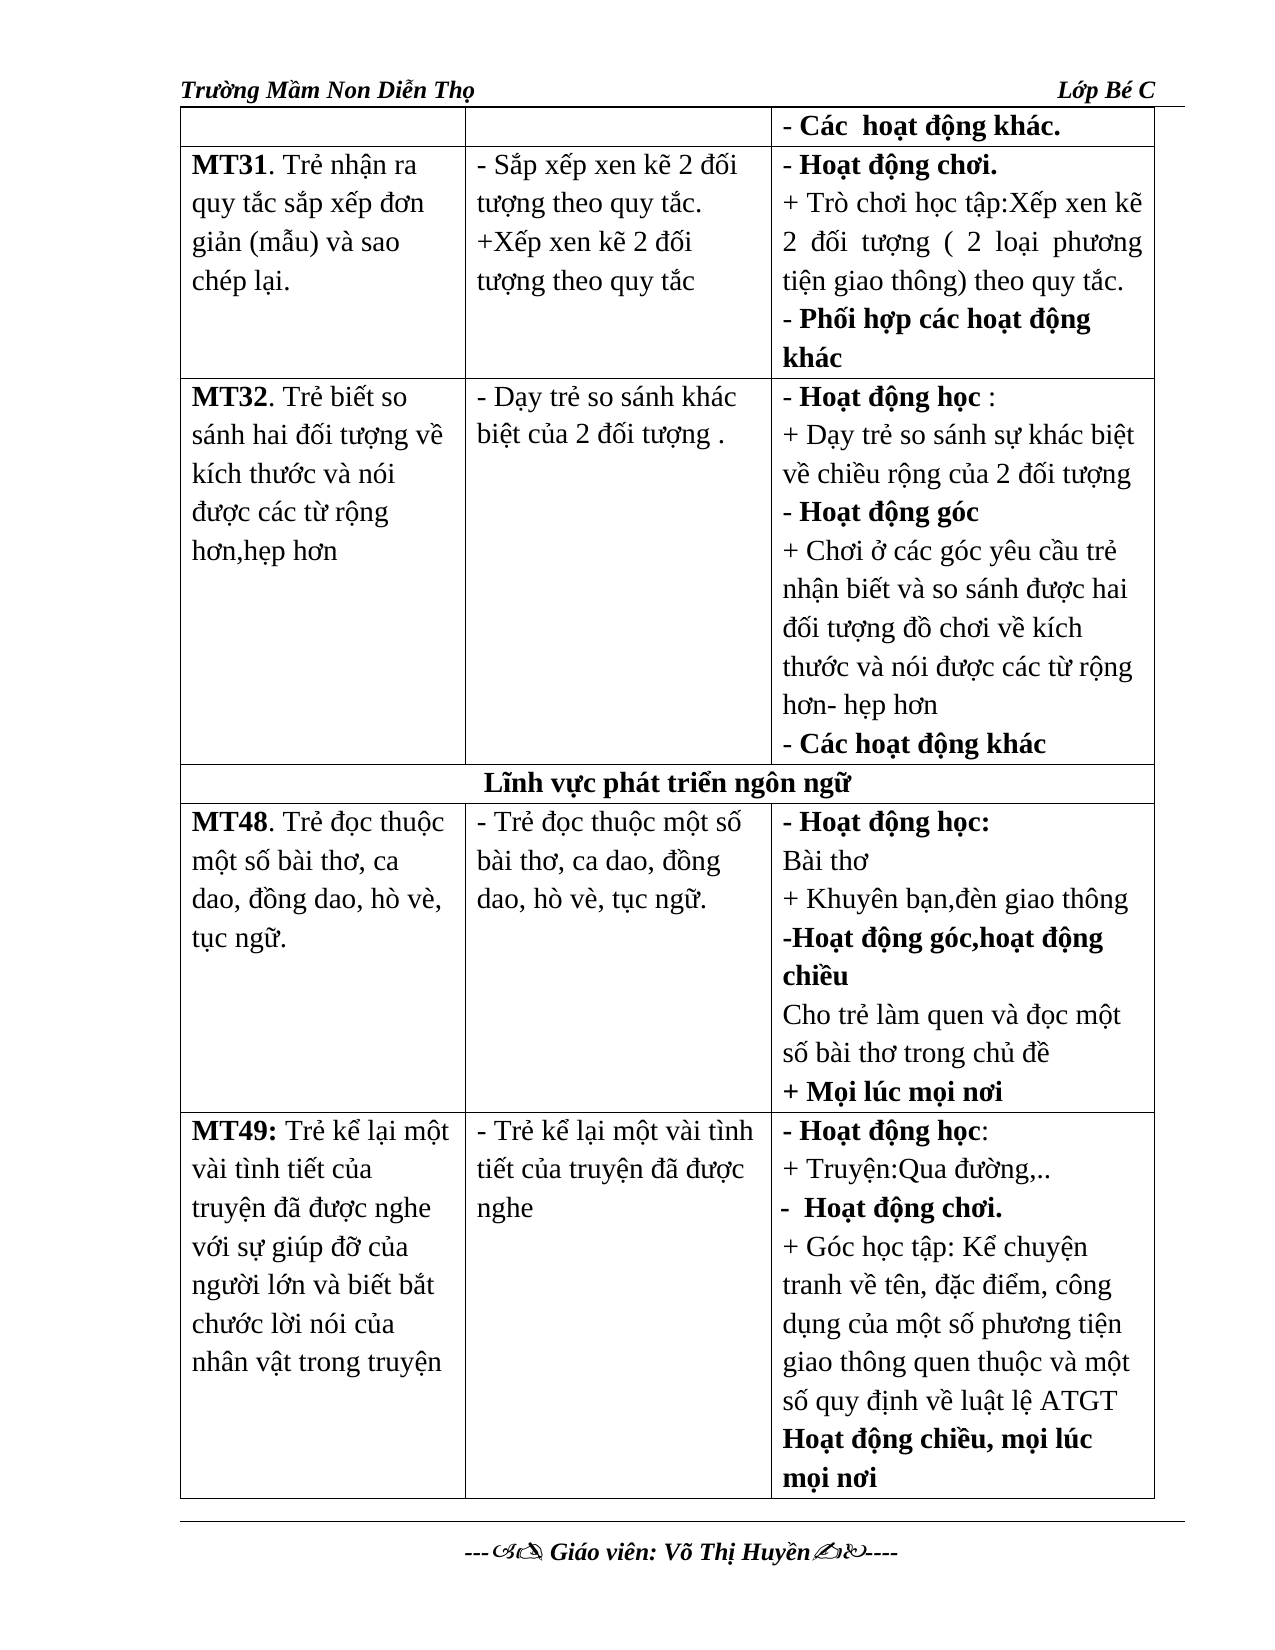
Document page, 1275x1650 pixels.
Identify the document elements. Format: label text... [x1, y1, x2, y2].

table_cell - Hoạt động học: + Truyện:Qua đường,.. - Hoạt động chơi. + Góc học tập: Kể chuyện tranh về tên, đặc điểm, công dụng của một số phương tiện giao thông quen thuộc và một số quy định về luật lệ ATGT Hoạt động chiều, mọi lúc mọi nơi [772, 1113, 1154, 1498]
table_cell MT31. Trẻ nhận ra quy tắc sắp xếp đơn giản (mẫu) và sao chép lại. [181, 147, 465, 378]
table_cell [772, 108, 1154, 146]
table_cell - Hoạt động học : + Dạy trẻ so sánh sự khác biệt về chiều rộng của 2 đối tượng - Hoạt động góc + Chơi ở các góc yêu cầu trẻ nhận biết và so sánh được hai đối tượng đồ chơi về kích thước và nói được các từ rộng hơn- hẹp hơn - Các hoạt động khác [772, 379, 1154, 764]
table_cell - Sắp xếp xen kẽ 2 đối tượng theo quy tắc. +Xếp xen kẽ 2 đối tượng theo quy tắc [466, 147, 771, 378]
table_cell - Hoạt động chơi. + Trò chơi học tập:Xếp xen kẽ 2 đối tượng ( 2 loại phương tiện giao thông) theo quy tắc. - Phối hợp các hoạt động khác [772, 147, 1154, 378]
table_cell MT32. Trẻ biết so sánh hai đối tượng về kích thước và nói được các từ rộng hơn,hẹp hơn [181, 379, 465, 764]
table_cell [181, 108, 465, 146]
table_cell - Dạy trẻ so sánh khác biệt của 2 đối tượng . [466, 379, 771, 764]
table_cell - Trẻ đọc thuộc một số bài thơ, ca dao, đồng dao, hò vè, tục ngữ. [466, 804, 771, 1112]
table_cell - Hoạt động học: Bài thơ + Khuyên bạn,đèn giao thông -Hoạt động góc,hoạt động chiều Cho trẻ làm quen và đọc một số bài thơ trong chủ đề + Mọi lúc mọi nơi [772, 804, 1154, 1112]
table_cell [466, 108, 771, 146]
table_cell Lĩnh vực phát triển ngôn ngữ [181, 765, 1154, 803]
table_cell - Trẻ kể lại một vài tình tiết của truyện đã được nghe [466, 1113, 771, 1498]
table_cell MT49: Trẻ kể lại một vài tình tiết của truyện đã được nghe với sự giúp đỡ của người lớn và biết bắt chước lời nói của nhân vật trong truyện [181, 1113, 465, 1498]
table_cell MT48. Trẻ đọc thuộc một số bài thơ, ca dao, đồng dao, hò vè, tục ngữ. [181, 804, 465, 1112]
